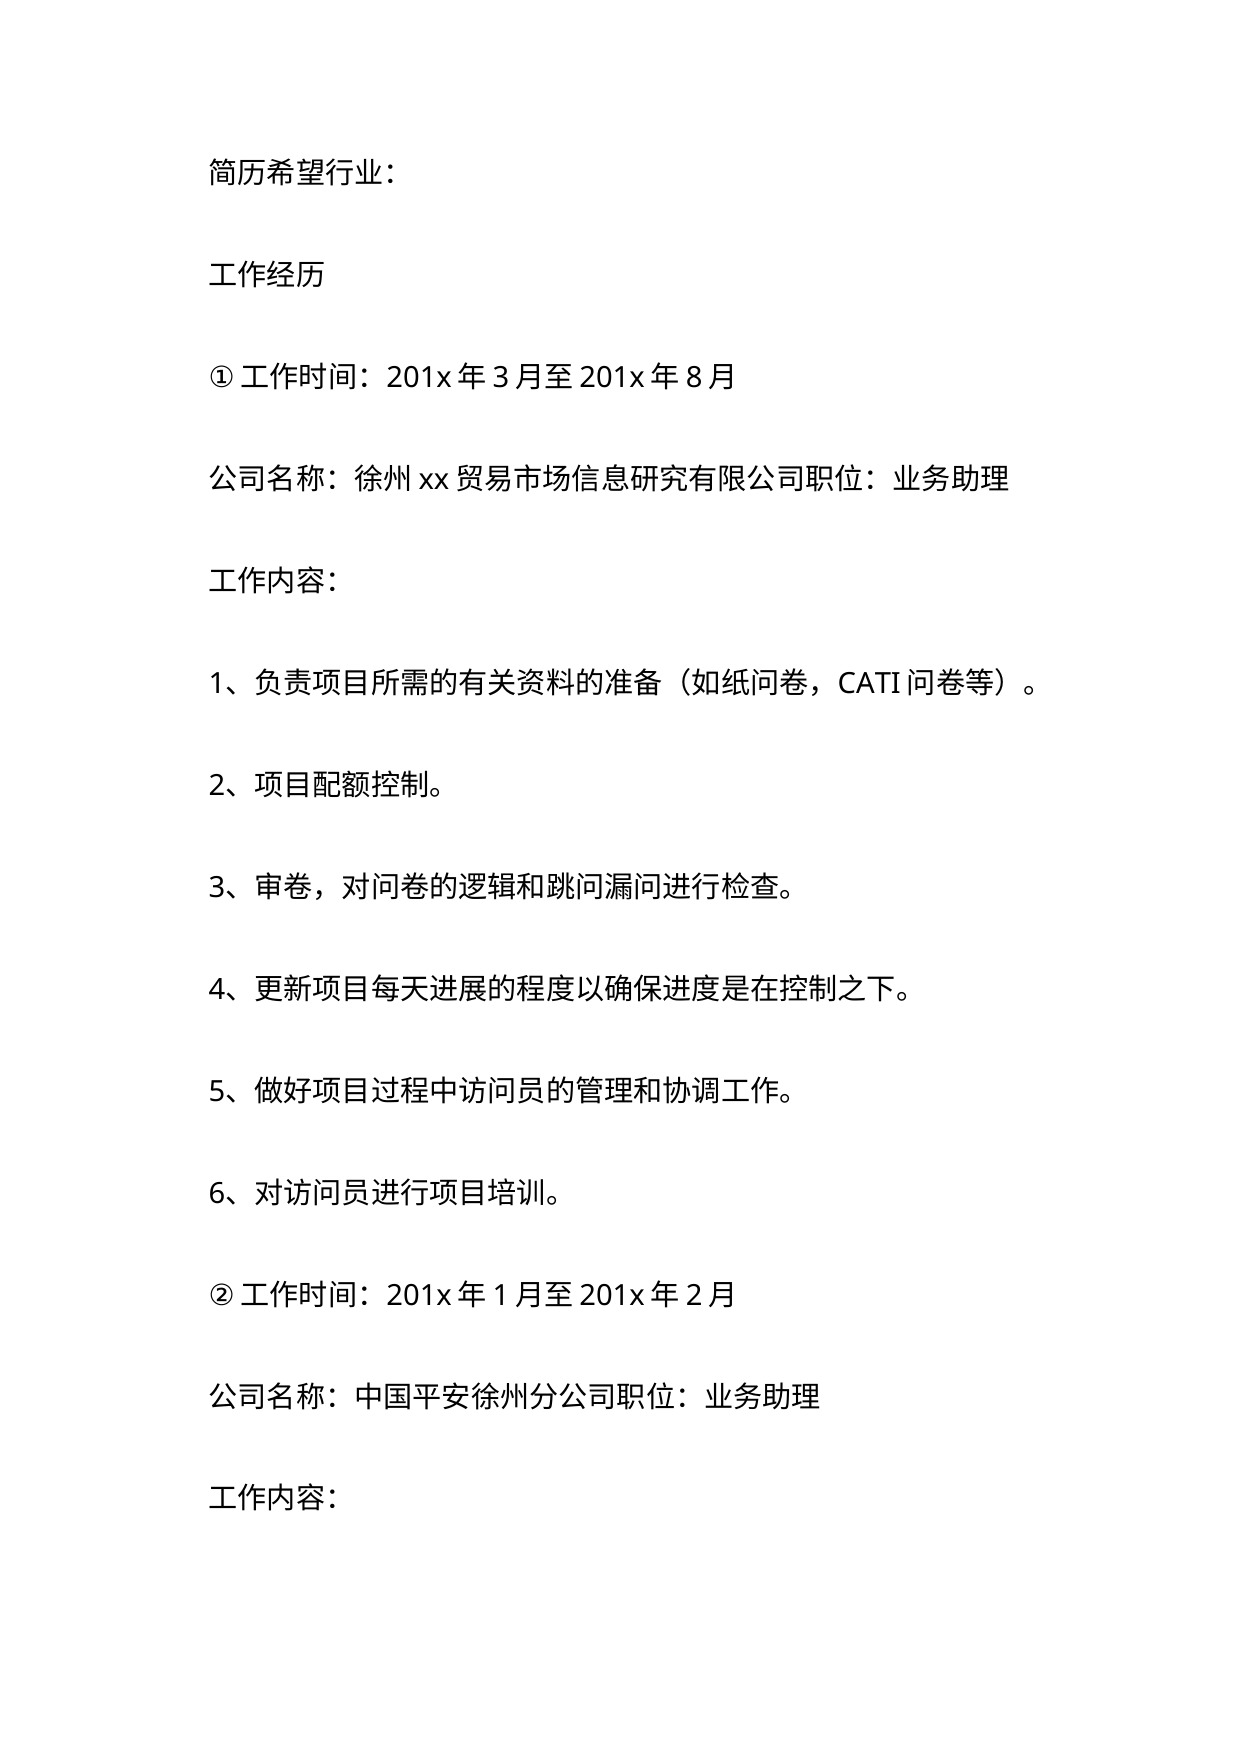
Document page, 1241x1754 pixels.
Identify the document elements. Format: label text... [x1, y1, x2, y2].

text 1、负责项目所需的有关资料的准备（如纸问卷，CATI问卷等）。 [150, 659, 1090, 702]
text 工作内容： [150, 1475, 1090, 1517]
text 6、对访问员进行项目培训。 [150, 1169, 1090, 1212]
text 工作经历 [150, 252, 1090, 294]
text 4、更新项目每天进展的程度以确保进度是在控制之下。 [150, 965, 1090, 1008]
text 2、项目配额控制。 [150, 761, 1090, 804]
text 公司名称：徐州xx贸易市场信息研究有限公司职位：业务助理 [150, 456, 1090, 498]
text 5、做好项目过程中访问员的管理和协调工作。 [150, 1067, 1090, 1109]
text ①工作时间：201x年3月至201x年8月 [150, 353, 1090, 396]
text ②工作时间：201x年1月至201x年2月 [150, 1271, 1090, 1313]
text 工作内容： [150, 557, 1090, 600]
text 公司名称：中国平安徐州分公司职位：业务助理 [150, 1373, 1090, 1415]
text 3、审卷，对问卷的逻辑和跳问漏问进行检查。 [150, 863, 1090, 906]
text 简历希望行业： [150, 150, 1090, 192]
